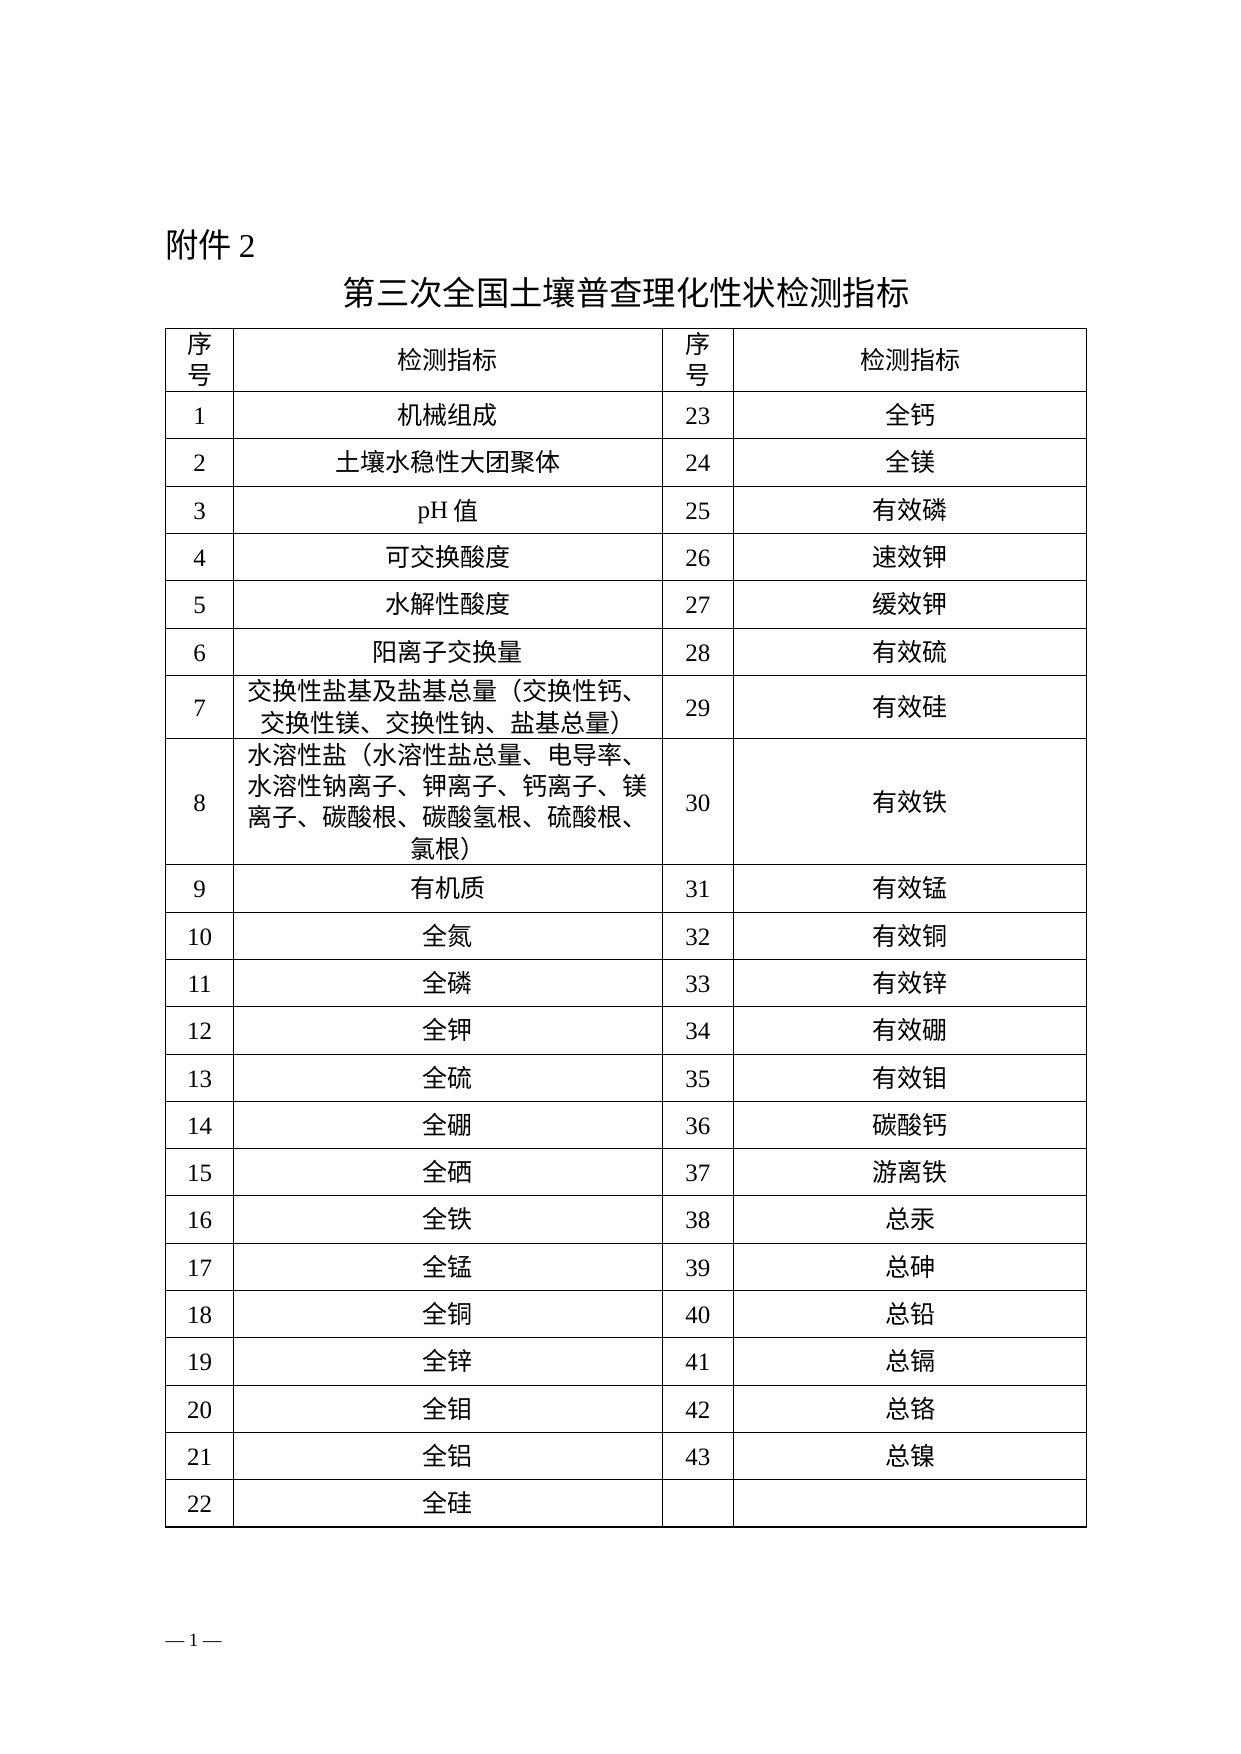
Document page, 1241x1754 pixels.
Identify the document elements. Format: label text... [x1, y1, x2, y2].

table_cell 缓效钾 [734, 581, 1086, 627]
table_cell 29 [663, 676, 733, 738]
table_cell 碳酸钙 [734, 1102, 1086, 1148]
table_cell 有效铜 [734, 913, 1086, 959]
table_cell 全铝 [234, 1433, 662, 1479]
table_header 检测指标 [734, 329, 1086, 391]
table_cell [734, 1480, 1086, 1526]
table_cell 5 [166, 581, 233, 627]
table_cell 土壤水稳性大团聚体 [234, 439, 662, 486]
table_cell 1 [166, 392, 233, 438]
table_cell 全镁 [734, 439, 1086, 486]
table_cell [663, 1480, 733, 1526]
table_cell 全硫 [234, 1055, 662, 1101]
table_cell 27 [663, 581, 733, 627]
table_cell 水溶性盐（水溶性盐总量、电导率、水溶性钠离子、钾离子、钙离子、镁离子、碳酸根、碳酸氢根、硫酸根、氯根） [234, 739, 662, 864]
table_cell 35 [663, 1055, 733, 1101]
table_cell 有效铁 [734, 739, 1086, 864]
table_cell 有效硫 [734, 629, 1086, 675]
table_cell 26 [663, 534, 733, 580]
table_cell 39 [663, 1244, 733, 1290]
table_cell 17 [166, 1244, 233, 1290]
table_cell 8 [166, 739, 233, 864]
table_cell 有效锰 [734, 865, 1086, 912]
table_cell 6 [166, 629, 233, 675]
table_cell 7 [166, 676, 233, 738]
table_cell 19 [166, 1338, 233, 1384]
table_cell 23 [663, 392, 733, 438]
table_header 序号 [663, 329, 733, 391]
table_cell 交换性盐基及盐基总量（交换性钙、交换性镁、交换性钠、盐基总量） [234, 676, 662, 738]
table_cell 全铁 [234, 1196, 662, 1243]
table_cell 全钙 [734, 392, 1086, 438]
table_cell 水解性酸度 [234, 581, 662, 627]
table_cell 总镍 [734, 1433, 1086, 1479]
table_cell 机械组成 [234, 392, 662, 438]
table_cell 速效钾 [734, 534, 1086, 580]
table_cell pH值 [234, 487, 662, 533]
table_cell 可交换酸度 [234, 534, 662, 580]
table_cell 有效磷 [734, 487, 1086, 533]
table_header 检测指标 [234, 329, 662, 391]
table_cell 24 [663, 439, 733, 486]
table_cell 40 [663, 1291, 733, 1337]
table_cell 12 [166, 1007, 233, 1053]
table_cell 22 [166, 1480, 233, 1526]
table_cell 38 [663, 1196, 733, 1243]
table_cell 14 [166, 1102, 233, 1148]
table_cell 41 [663, 1338, 733, 1384]
table_cell 9 [166, 865, 233, 912]
table_cell 28 [663, 629, 733, 675]
table_cell 4 [166, 534, 233, 580]
table_cell 43 [663, 1433, 733, 1479]
table_cell 总铅 [734, 1291, 1086, 1337]
table_cell 游离铁 [734, 1149, 1086, 1195]
table_cell 全钾 [234, 1007, 662, 1053]
table_header 序号 [166, 329, 233, 391]
table_cell 31 [663, 865, 733, 912]
table_cell 37 [663, 1149, 733, 1195]
table_cell 25 [663, 487, 733, 533]
text 第三次全国土壤普查理化性状检测指标 [165, 267, 1087, 315]
table_cell 阳离子交换量 [234, 629, 662, 675]
table_cell 30 [663, 739, 733, 864]
table_cell 3 [166, 487, 233, 533]
table_cell 18 [166, 1291, 233, 1337]
table_cell 36 [663, 1102, 733, 1148]
table_cell 有机质 [234, 865, 662, 912]
table_cell 有效钼 [734, 1055, 1086, 1101]
table_cell 33 [663, 960, 733, 1006]
table_cell 42 [663, 1386, 733, 1432]
table_cell 全锰 [234, 1244, 662, 1290]
table_cell 全钼 [234, 1386, 662, 1432]
table_cell 10 [166, 913, 233, 959]
table_cell 21 [166, 1433, 233, 1479]
table_cell 有效锌 [734, 960, 1086, 1006]
table_cell 总汞 [734, 1196, 1086, 1243]
table_cell 全氮 [234, 913, 662, 959]
table_cell 20 [166, 1386, 233, 1432]
table_cell 34 [663, 1007, 733, 1053]
text 附件2 [165, 218, 1087, 267]
table_cell 全硒 [234, 1149, 662, 1195]
table_cell 15 [166, 1149, 233, 1195]
table_cell 全锌 [234, 1338, 662, 1384]
table_cell 有效硼 [734, 1007, 1086, 1053]
table_cell 32 [663, 913, 733, 959]
table_cell 全磷 [234, 960, 662, 1006]
table_cell 全硅 [234, 1480, 662, 1526]
table_cell 总镉 [734, 1338, 1086, 1384]
table_cell 全铜 [234, 1291, 662, 1337]
table_cell 13 [166, 1055, 233, 1101]
table_cell 2 [166, 439, 233, 486]
table_cell 16 [166, 1196, 233, 1243]
table_cell 有效硅 [734, 676, 1086, 738]
table_cell 全硼 [234, 1102, 662, 1148]
table_cell 11 [166, 960, 233, 1006]
table_cell 总铬 [734, 1386, 1086, 1432]
table_cell 总砷 [734, 1244, 1086, 1290]
